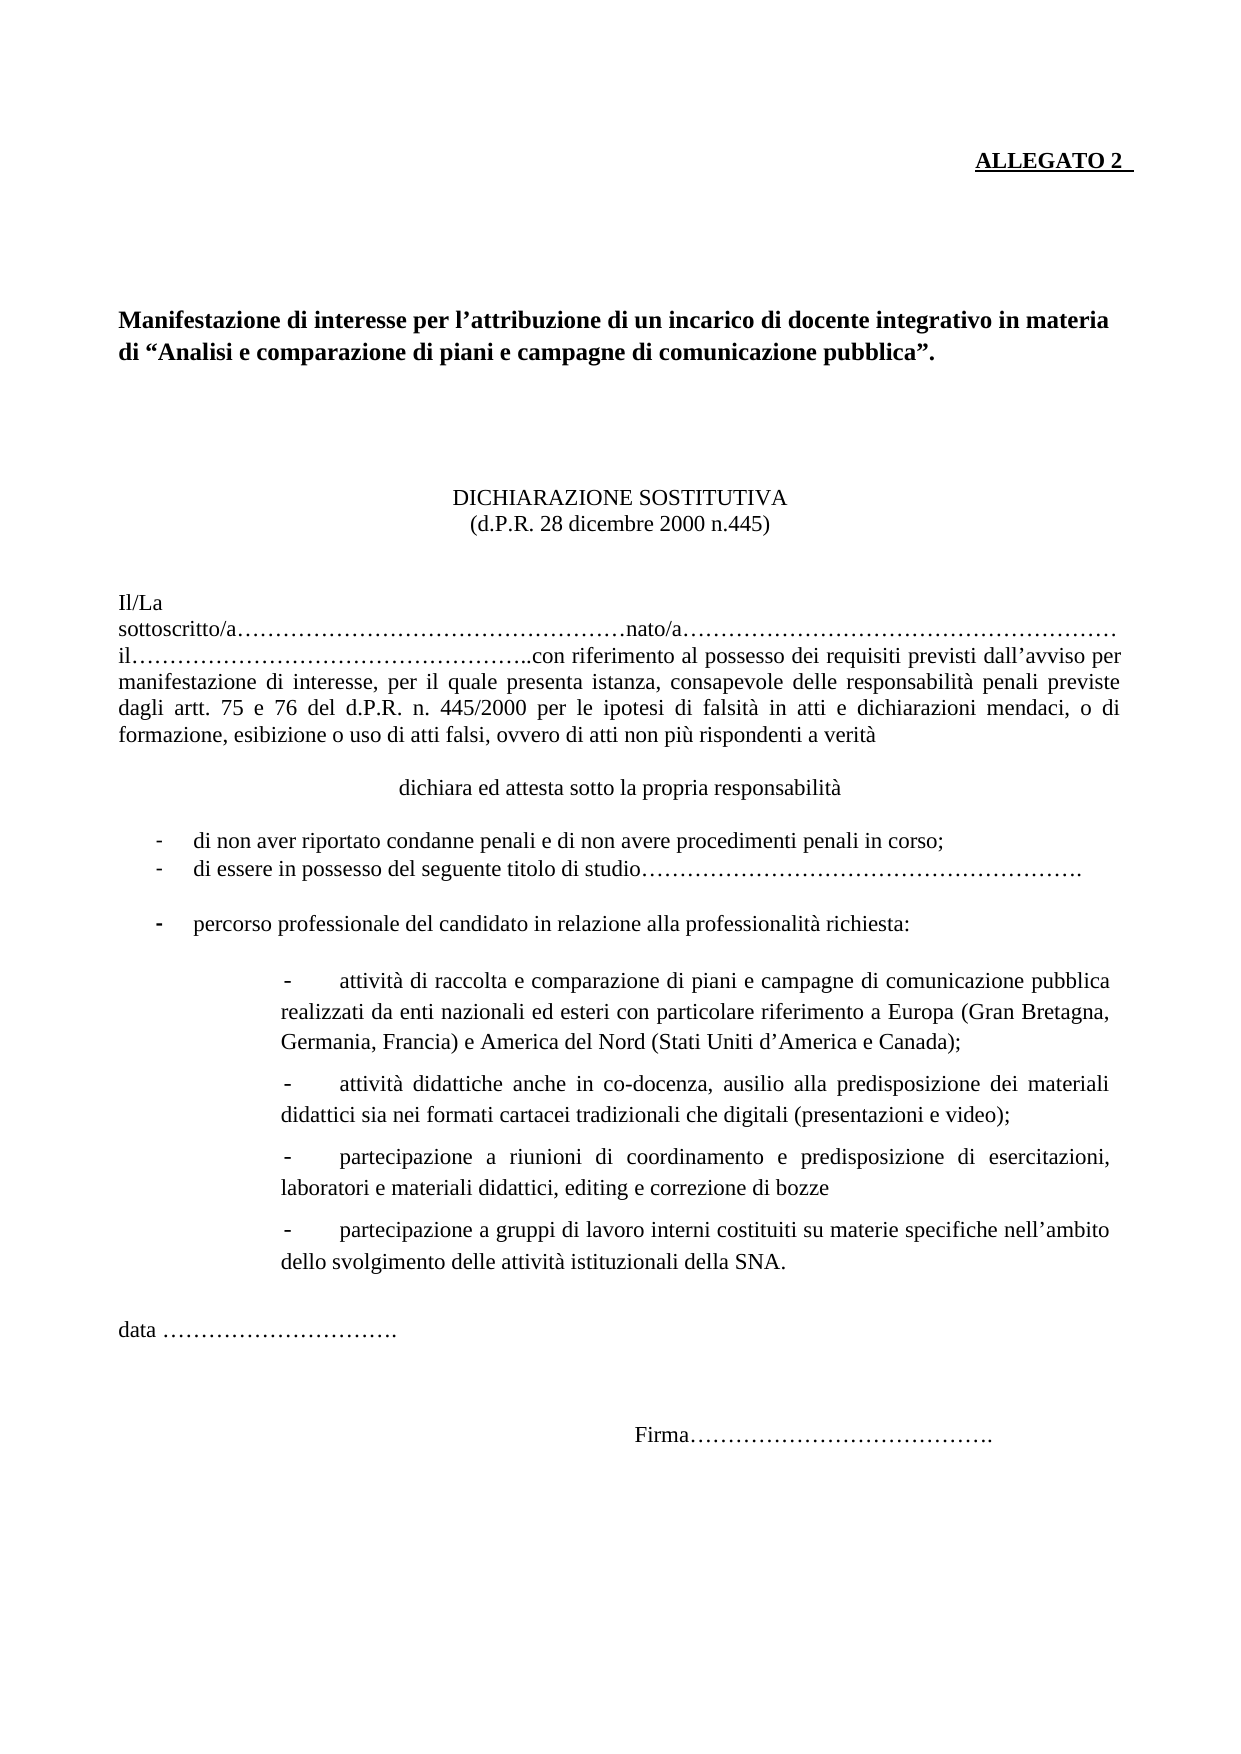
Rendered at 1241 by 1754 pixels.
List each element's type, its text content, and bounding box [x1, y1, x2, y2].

list attività di raccolta e comparazione di piani e campagne di comunicazione pubblica realizzati da enti nazionali ed esteri con particolare riferimento a Europa (Gran Bretagna, Germania, Francia) e America del Nord (Stati Uniti d’America e Canada); [281, 967, 1111, 1054]
list attività didattiche anche in co-docenza, ausilio alla predisposizione dei materiali didattici sia nei formati cartacei tradizionali che digitali (presentazioni e video); [281, 1070, 1111, 1127]
text ALLEGATO 2 [118, 148, 1122, 174]
text (d.P.R. 28 dicembre 2000 n.445) [118, 510, 1122, 536]
text Il/La sottoscritto/a……………………………………………nato/a………………………………………………… [118, 589, 1122, 642]
title Manifestazione di interesse per l’attribuzione di un incarico di docente integrativo in materia di “Analisi e comparazione di piani e campagne di comunicazione pubblica”. [118, 305, 1122, 366]
list di essere in possesso del seguente titolo di studio…………………………………………………. [156, 854, 1122, 882]
text il……………………………………………..con riferimento al possesso dei requisiti previsti dall’avviso per manifestazione di interesse, per il quale presenta istanza, consapevole delle responsabilità penali previste dagli artt. 75 e 76 del d.P.R. n. 445/2000 per le ipotesi di falsità in atti e dichiarazioni mendaci, o di formazione, esibizione o uso di atti falsi, ovvero di atti non più rispondenti a verità [118, 642, 1122, 747]
text dichiara ed attesta sotto la propria responsabilità [118, 773, 1122, 800]
text DICHIARAZIONE SOSTITUTIVA [118, 484, 1122, 510]
list partecipazione a gruppi di lavoro interni costituiti su materie specifiche nell’ambito dello svolgimento delle attività istituzionali della SNA. [281, 1216, 1111, 1274]
text Firma…………………………………. [118, 1421, 1122, 1448]
list partecipazione a riunioni di coordinamento e predisposizione di esercitazioni, laboratori e materiali didattici, editing e correzione di bozze [281, 1143, 1111, 1201]
text data …………………………. [118, 1316, 1122, 1342]
list percorso professionale del candidato in relazione alla professionalità richiesta: [156, 909, 1122, 937]
list di non aver riportato condanne penali e di non avere procedimenti penali in corso; [156, 826, 1122, 854]
